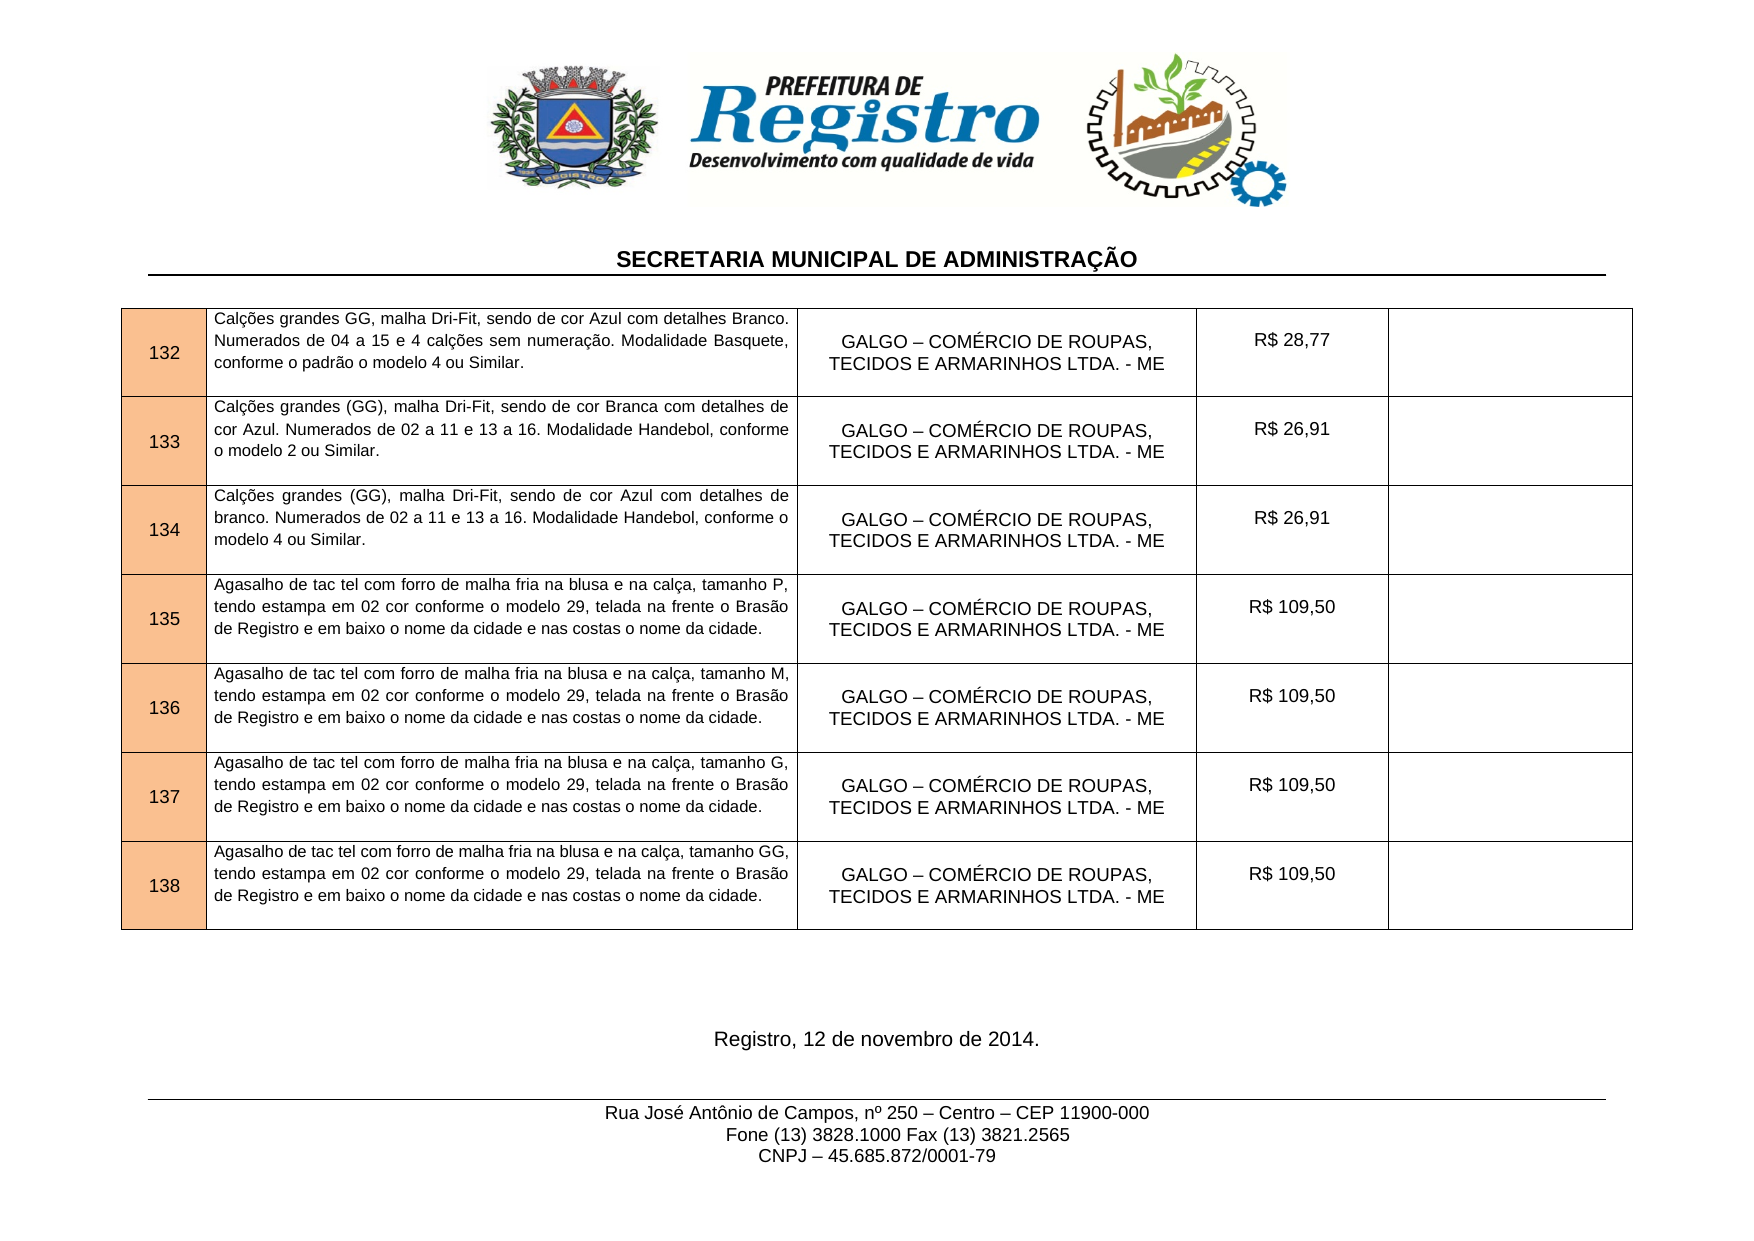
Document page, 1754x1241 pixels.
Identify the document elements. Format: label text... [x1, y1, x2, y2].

table_cell [1389, 842, 1632, 929]
table_cell 132 [122, 309, 206, 396]
table_cell GALGO – COMÉRCIO DE ROUPAS, TECIDOS E ARMARINHOS LTDA. - ME [798, 486, 1196, 574]
table_cell 133 [122, 397, 206, 485]
table_cell Calções grandes GG, malha Dri-Fit, sendo de cor Azul com detalhes Branco. Numerados de 04 a 15 e 4 calções sem numeração. Modalidade Basquete, conforme o padrão o modelo 4 ou Similar. [207, 309, 797, 396]
table_cell 134 [122, 486, 206, 574]
table_cell GALGO – COMÉRCIO DE ROUPAS, TECIDOS E ARMARINHOS LTDA. - ME [798, 842, 1196, 929]
table_cell GALGO – COMÉRCIO DE ROUPAS, TECIDOS E ARMARINHOS LTDA. - ME [798, 309, 1196, 396]
table_cell [1389, 664, 1632, 752]
table_cell R$ 109,50 [1197, 575, 1388, 663]
table_cell GALGO – COMÉRCIO DE ROUPAS, TECIDOS E ARMARINHOS LTDA. - ME [798, 753, 1196, 841]
table_cell Agasalho de tac tel com forro de malha fria na blusa e na calça, tamanho G, tendo estampa em 02 cor conforme o modelo 29, telada na frente o Brasão de Registro e em baixo o nome da cidade e nas costas o nome da cidade. [207, 753, 797, 841]
table_cell Calções grandes (GG), malha Dri-Fit, sendo de cor Branca com detalhes de cor Azul. Numerados de 02 a 11 e 13 a 16. Modalidade Handebol, conforme o modelo 2 ou Similar. [207, 397, 797, 485]
table_cell [1389, 397, 1632, 485]
table_cell [1389, 753, 1632, 841]
table_cell R$ 109,50 [1197, 753, 1388, 841]
table_cell R$ 28,77 [1197, 309, 1388, 396]
text Registro, 12 de novembro de 2014. [148, 1027, 1606, 1051]
table_cell R$ 109,50 [1197, 664, 1388, 752]
table_cell Agasalho de tac tel com forro de malha fria na blusa e na calça, tamanho P, tendo estampa em 02 cor conforme o modelo 29, telada na frente o Brasão de Registro e em baixo o nome da cidade e nas costas o nome da cidade. [207, 575, 797, 663]
table_cell Agasalho de tac tel com forro de malha fria na blusa e na calça, tamanho GG, tendo estampa em 02 cor conforme o modelo 29, telada na frente o Brasão de Registro e em baixo o nome da cidade e nas costas o nome da cidade. [207, 842, 797, 929]
table_cell 137 [122, 753, 206, 841]
table_cell GALGO – COMÉRCIO DE ROUPAS, TECIDOS E ARMARINHOS LTDA. - ME [798, 575, 1196, 663]
table_cell 136 [122, 664, 206, 752]
table_cell GALGO – COMÉRCIO DE ROUPAS, TECIDOS E ARMARINHOS LTDA. - ME [798, 397, 1196, 485]
table_cell Agasalho de tac tel com forro de malha fria na blusa e na calça, tamanho M, tendo estampa em 02 cor conforme o modelo 29, telada na frente o Brasão de Registro e em baixo o nome da cidade e nas costas o nome da cidade. [207, 664, 797, 752]
table_cell R$ 26,91 [1197, 486, 1388, 574]
table_cell 135 [122, 575, 206, 663]
table_cell GALGO – COMÉRCIO DE ROUPAS, TECIDOS E ARMARINHOS LTDA. - ME [798, 664, 1196, 752]
table_cell 138 [122, 842, 206, 929]
table_cell [1389, 575, 1632, 663]
table_cell R$ 26,91 [1197, 397, 1388, 485]
table_cell [1389, 309, 1632, 396]
picture [450, 52, 1304, 207]
table_cell Calções grandes (GG), malha Dri-Fit, sendo de cor Azul com detalhes de branco. Numerados de 02 a 11 e 13 a 16. Modalidade Handebol, conforme o modelo 4 ou Similar. [207, 486, 797, 574]
table_cell [1389, 486, 1632, 574]
table_cell R$ 109,50 [1197, 842, 1388, 929]
